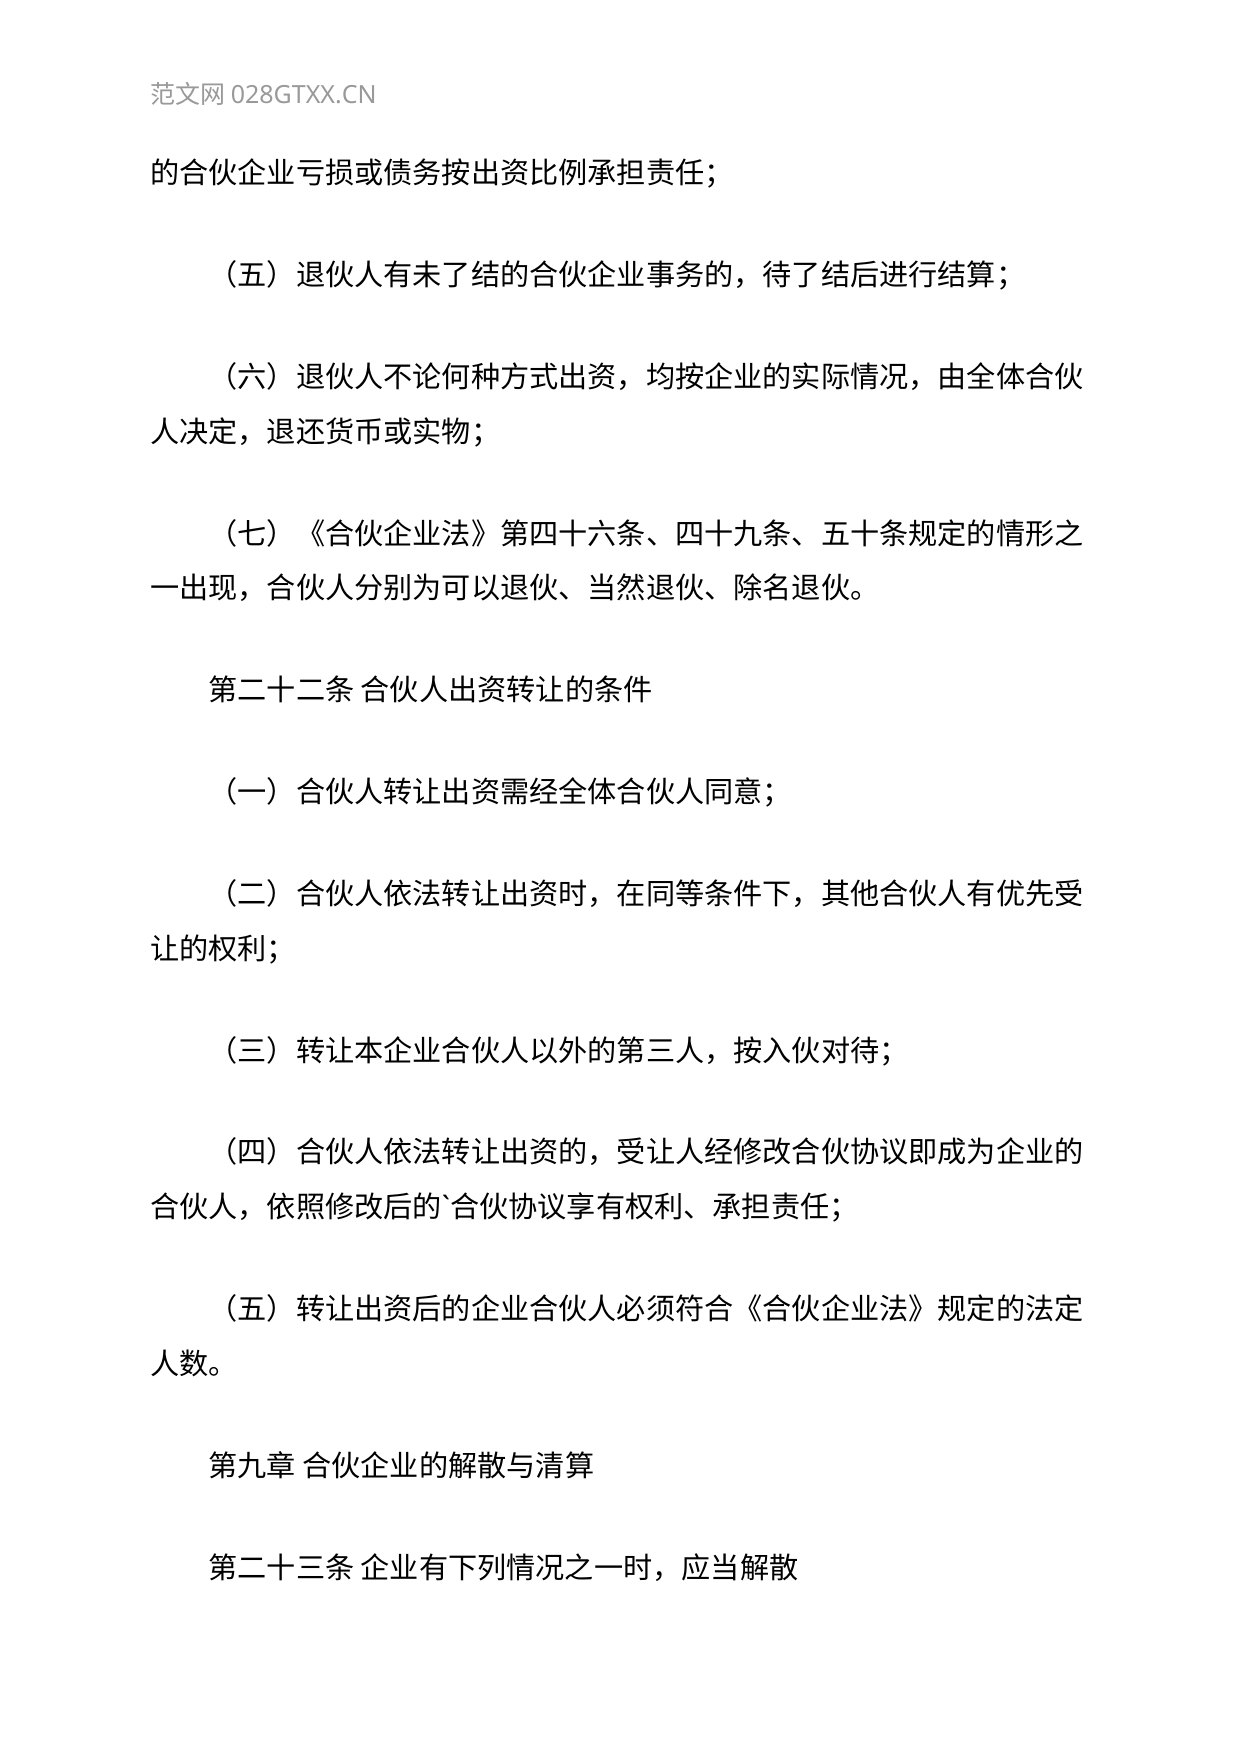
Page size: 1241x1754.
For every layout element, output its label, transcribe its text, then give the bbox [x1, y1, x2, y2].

text 第二十二条 合伙人出资转让的条件 [150, 667, 1090, 709]
text （五）转让出资后的企业合伙人必须符合《合伙企业法》规定的法定人数。 [150, 1286, 1090, 1383]
text （三）转让本企业合伙人以外的第三人，按入伙对待； [150, 1027, 1090, 1069]
text （六）退伙人不论何种方式出资，均按企业的实际情况，由全体合伙人决定，退还货币或实物； [150, 353, 1090, 451]
text （五）退伙人有未了结的合伙企业事务的，待了结后进行结算； [150, 252, 1090, 294]
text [150, 150, 1090, 192]
text （七）《合伙企业法》第四十六条、四十九条、五十条规定的情形之一出现，合伙人分别为可以退伙、当然退伙、除名退伙。 [150, 510, 1090, 607]
text （二）合伙人依法转让出资时，在同等条件下，其他合伙人有优先受让的权利； [150, 870, 1090, 968]
text （一）合伙人转让出资需经全体合伙人同意； [150, 769, 1090, 811]
text 第九章 合伙企业的解散与清算 [150, 1442, 1090, 1485]
text （四）合伙人依法转让出资的，受让人经修改合伙协议即成为企业的合伙人，依照修改后的`合伙协议享有权利、承担责任； [150, 1129, 1090, 1226]
text 第二十三条 企业有下列情况之一时，应当解散 [150, 1544, 1090, 1586]
